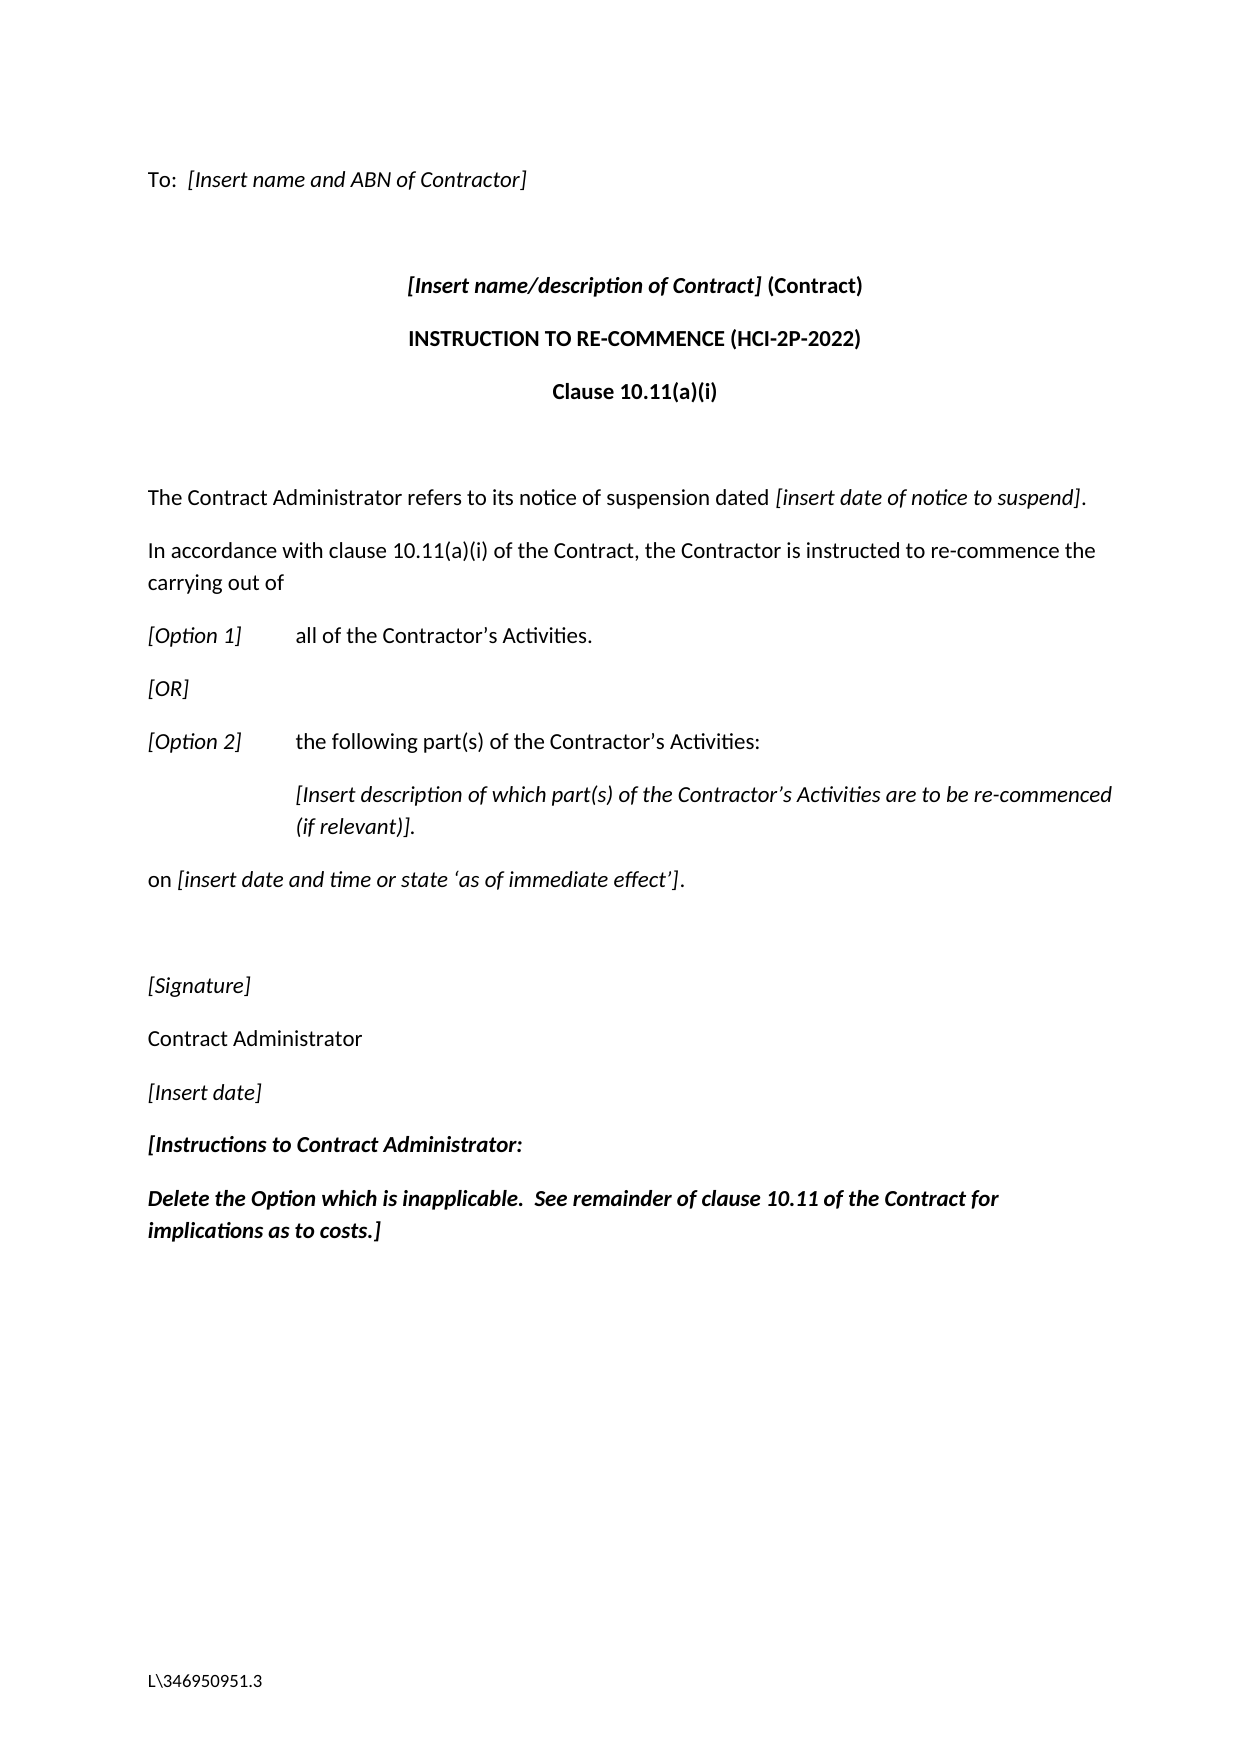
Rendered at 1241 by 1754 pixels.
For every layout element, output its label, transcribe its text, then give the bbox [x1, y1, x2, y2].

text [Signature] [148, 972, 1122, 999]
text [Insert name/description of Contract] (Contract) [148, 271, 1122, 299]
text Clause 10.11(a)(i) [148, 377, 1122, 405]
text The Contract Administrator refers to its notice of suspension dated [insert date of notice to suspend]. [148, 483, 1122, 511]
text [OR] [148, 674, 1122, 702]
text Contract Administrator [148, 1024, 1122, 1053]
text on [insert date and time or state ‘as of immediate effect’]. [148, 866, 1122, 893]
text To: [Insert name and ABN of Contractor] [148, 165, 1122, 193]
text [Instructions to Contract Administrator: [148, 1131, 1122, 1159]
text [Option 2] the following part(s) of the Contractor’s Activities: [148, 727, 1122, 755]
text INSTRUCTION TO RE-COMMENCE (HCI-2P-2022) [148, 324, 1122, 352]
text [Option 1] all of the Contractor’s Activities. [148, 621, 1122, 649]
text [Insert date] [148, 1078, 1122, 1106]
text [Insert description of which part(s) of the Contractor’s Activities are to be re-commenced (if relevant)]. [148, 780, 1122, 841]
text Delete the Option which is inapplicable. See remainder of clause 10.11 of the Contract for implications as to costs.] [148, 1184, 1122, 1244]
text In accordance with clause 10.11(a)(i) of the Contract, the Contractor is instructed to re-commence the carrying out of [148, 536, 1122, 596]
